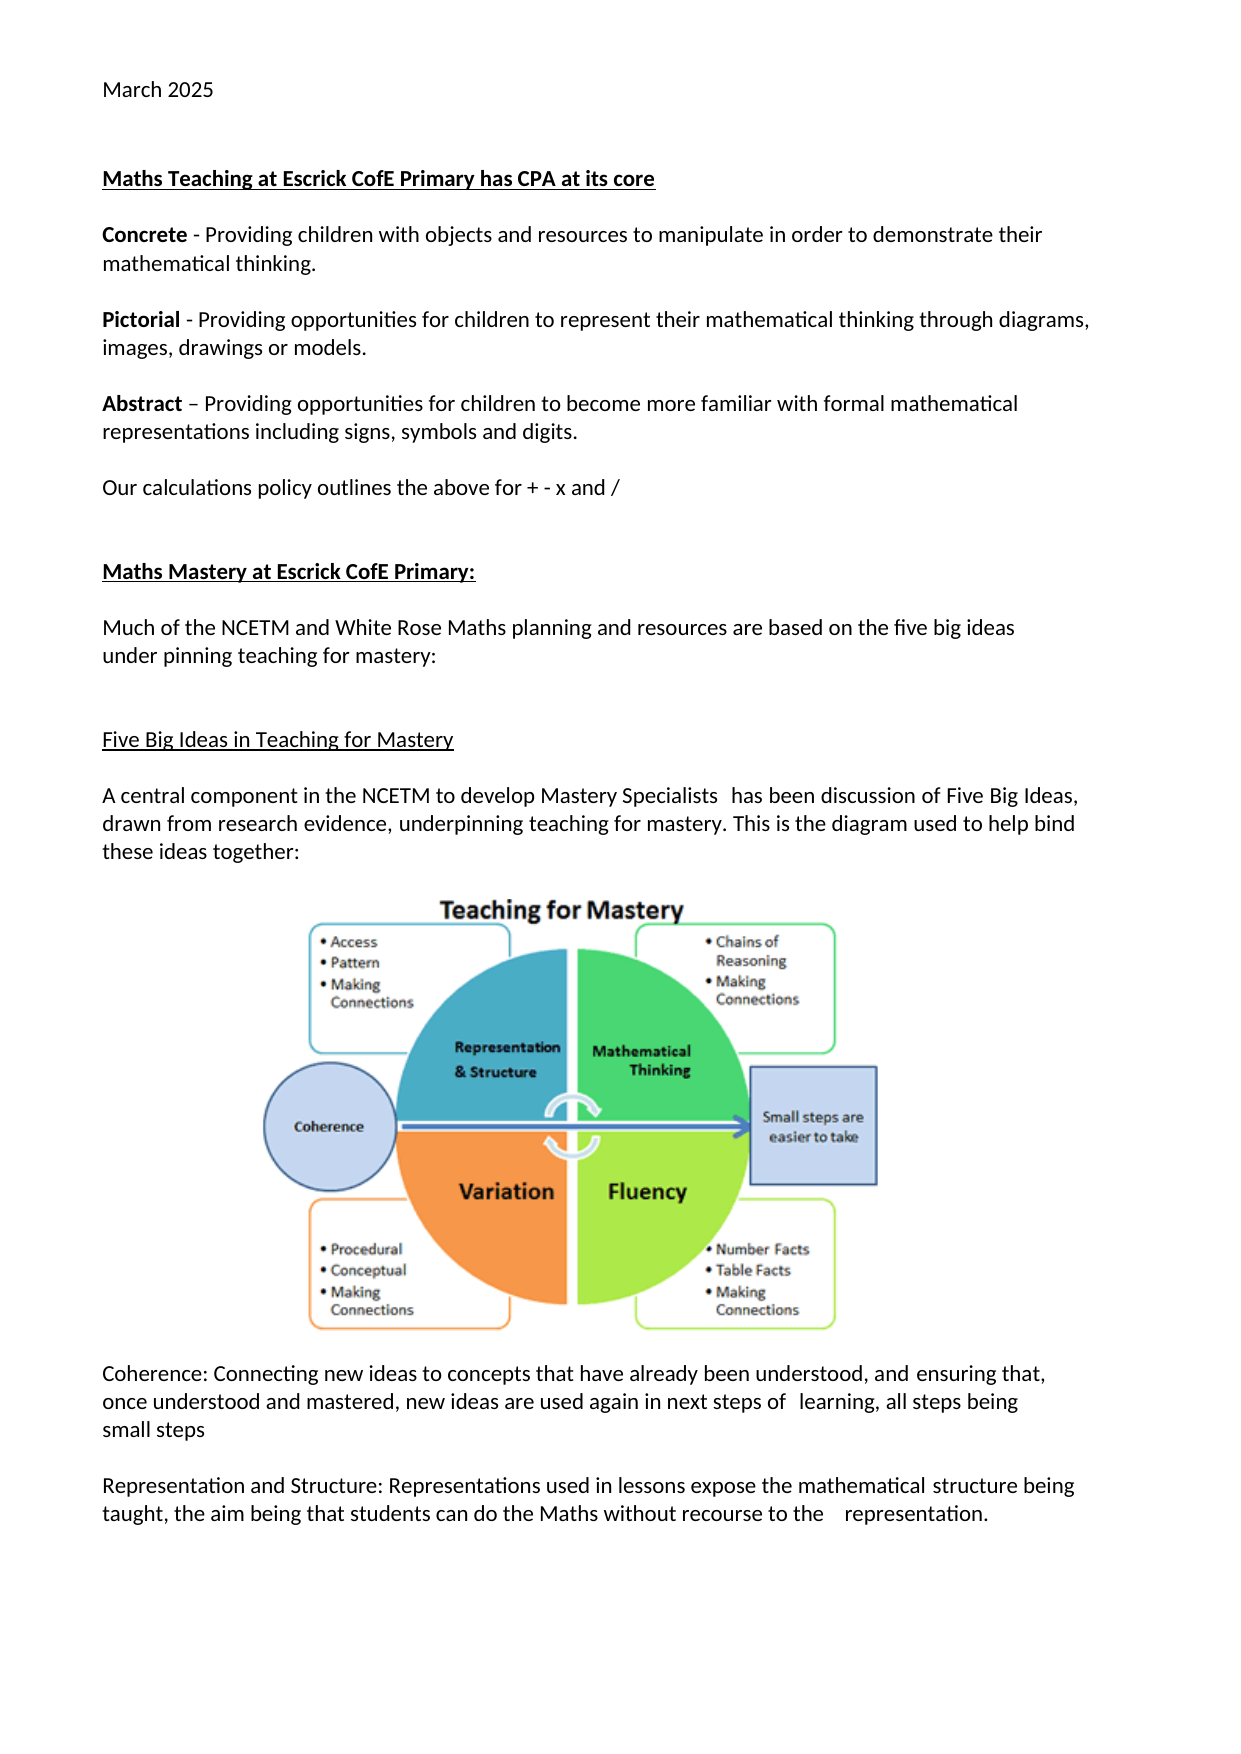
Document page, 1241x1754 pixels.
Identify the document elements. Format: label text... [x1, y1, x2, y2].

text Abstract – Providing opportunities for children to become more familiar with formal mathematical representations including signs, symbols and digits. [102, 389, 1103, 445]
text A central component in the NCETM to develop Mastery Specialists has been discussion of Five Big Ideas, drawn from research evidence, underpinning teaching for mastery. This is the diagram used to help bind these ideas together: [102, 781, 1091, 865]
text Maths Mastery at Escrick CofE Primary: [102, 557, 1103, 585]
picture [262, 899, 878, 1331]
text Concrete - Providing children with objects and resources to manipulate in order to demonstrate their mathematical thinking. [102, 221, 1103, 277]
text Much of the NCETM and White Rose Maths planning and resources are based on the five big ideas under pinning teaching for mastery: [102, 613, 1023, 669]
text Representation and Structure: Representations used in lessons expose the mathematical structure being taught, the aim being that students can do the Maths without recourse to the representation. [102, 1471, 1082, 1527]
text Pictorial - Providing opportunities for children to represent their mathematical thinking through diagrams, images, drawings or models. [102, 305, 1103, 361]
text Coherence: Connecting new ideas to concepts that have already been understood, and ensuring that, once understood and mastered, new ideas are used again in next steps of learning, all steps being small steps [102, 1359, 1049, 1443]
text Our calculations policy outlines the above for + - x and / [102, 473, 1103, 501]
subtitle Five Big Ideas in Teaching for Mastery [102, 725, 1103, 753]
text Maths Teaching at Escrick CofE Primary has CPA at its core [102, 164, 1103, 193]
